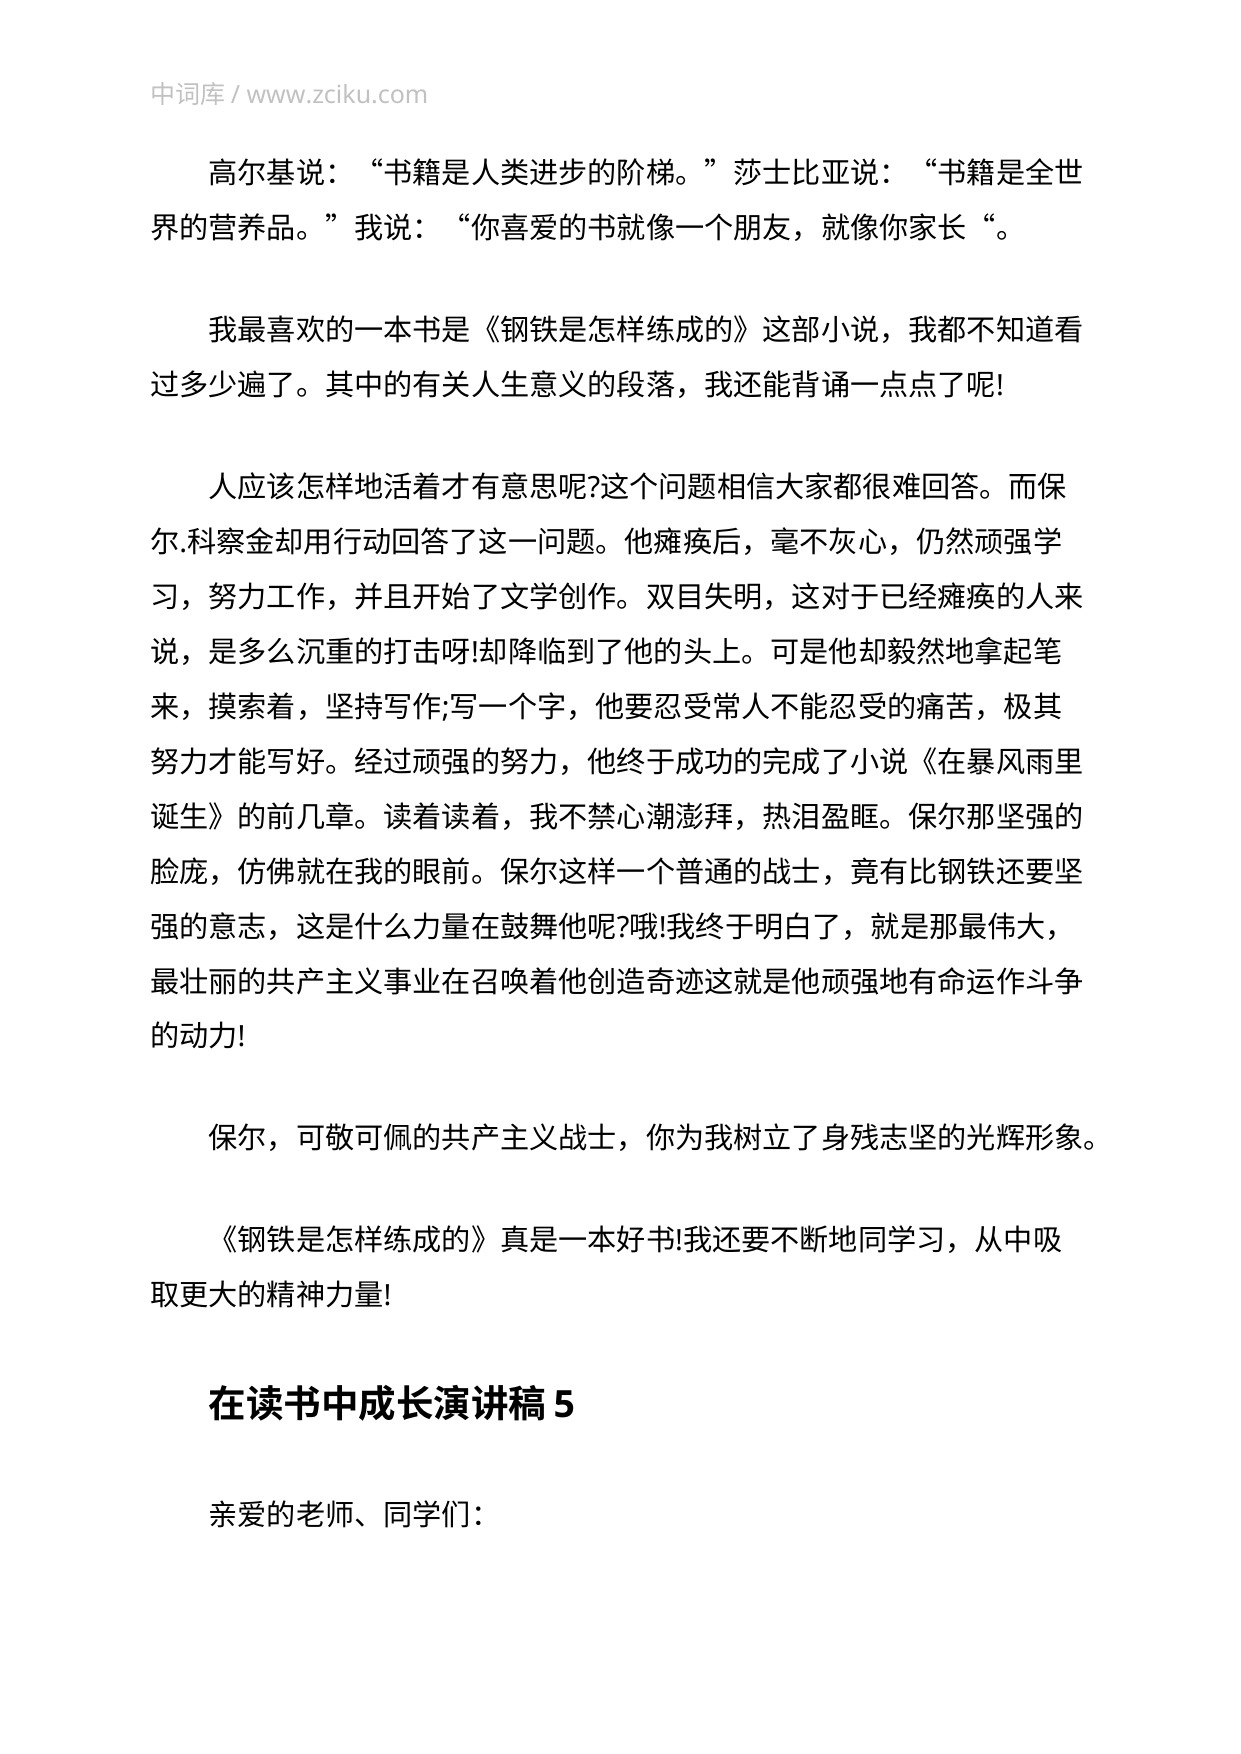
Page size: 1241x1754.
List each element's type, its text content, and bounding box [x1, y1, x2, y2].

text 我最喜欢的一本书是《钢铁是怎样练成的》这部小说，我都不知道看过多少遍了。其中的有关人生意义的段落，我还能背诵一点点了呢! [150, 307, 1090, 404]
text 《钢铁是怎样练成的》真是一本好书!我还要不断地同学习，从中吸取更大的精神力量! [150, 1217, 1090, 1314]
text 亲爱的老师、同学们： [150, 1491, 1090, 1534]
text 高尔基说：“书籍是人类进步的阶梯。”莎士比亚说：“书籍是全世界的营养品。”我说：“你喜爱的书就像一个朋友，就像你家长“。 [150, 150, 1090, 247]
text 保尔，可敬可佩的共产主义战士，你为我树立了身残志坚的光辉形象。 [150, 1115, 1090, 1157]
text 人应该怎样地活着才有意思呢?这个问题相信大家都很难回答。而保尔.科察金却用行动回答了这一问题。他瘫痪后，毫不灰心，仍然顽强学习，努力工作，并且开始了文学创作。双目失明，这对于已经瘫痪的人来说，是多么沉重的打击呀!却降临到了他的头上。可是他却毅然地拿起笔来，摸索着，坚持写作;写一个字，他要忍受常人不能忍受的痛苦，极其努力才能写好。经过顽强的努力，他终于成功的完成了小说《在暴风雨里诞生》的前几章。读着读着，我不禁心潮澎拜，热泪盈眶。保尔那坚强的脸庞，仿佛就在我的眼前。保尔这样一个普通的战士，竟有比钢铁还要坚强的意志，这是什么力量在鼓舞他呢?哦!我终于明白了，就是那最伟大，最壮丽的共产主义事业在召唤着他创造奇迹这就是他顽强地有命运作斗争的动力! [150, 463, 1090, 1055]
text 在读书中成长演讲稿5 [150, 1374, 1090, 1428]
